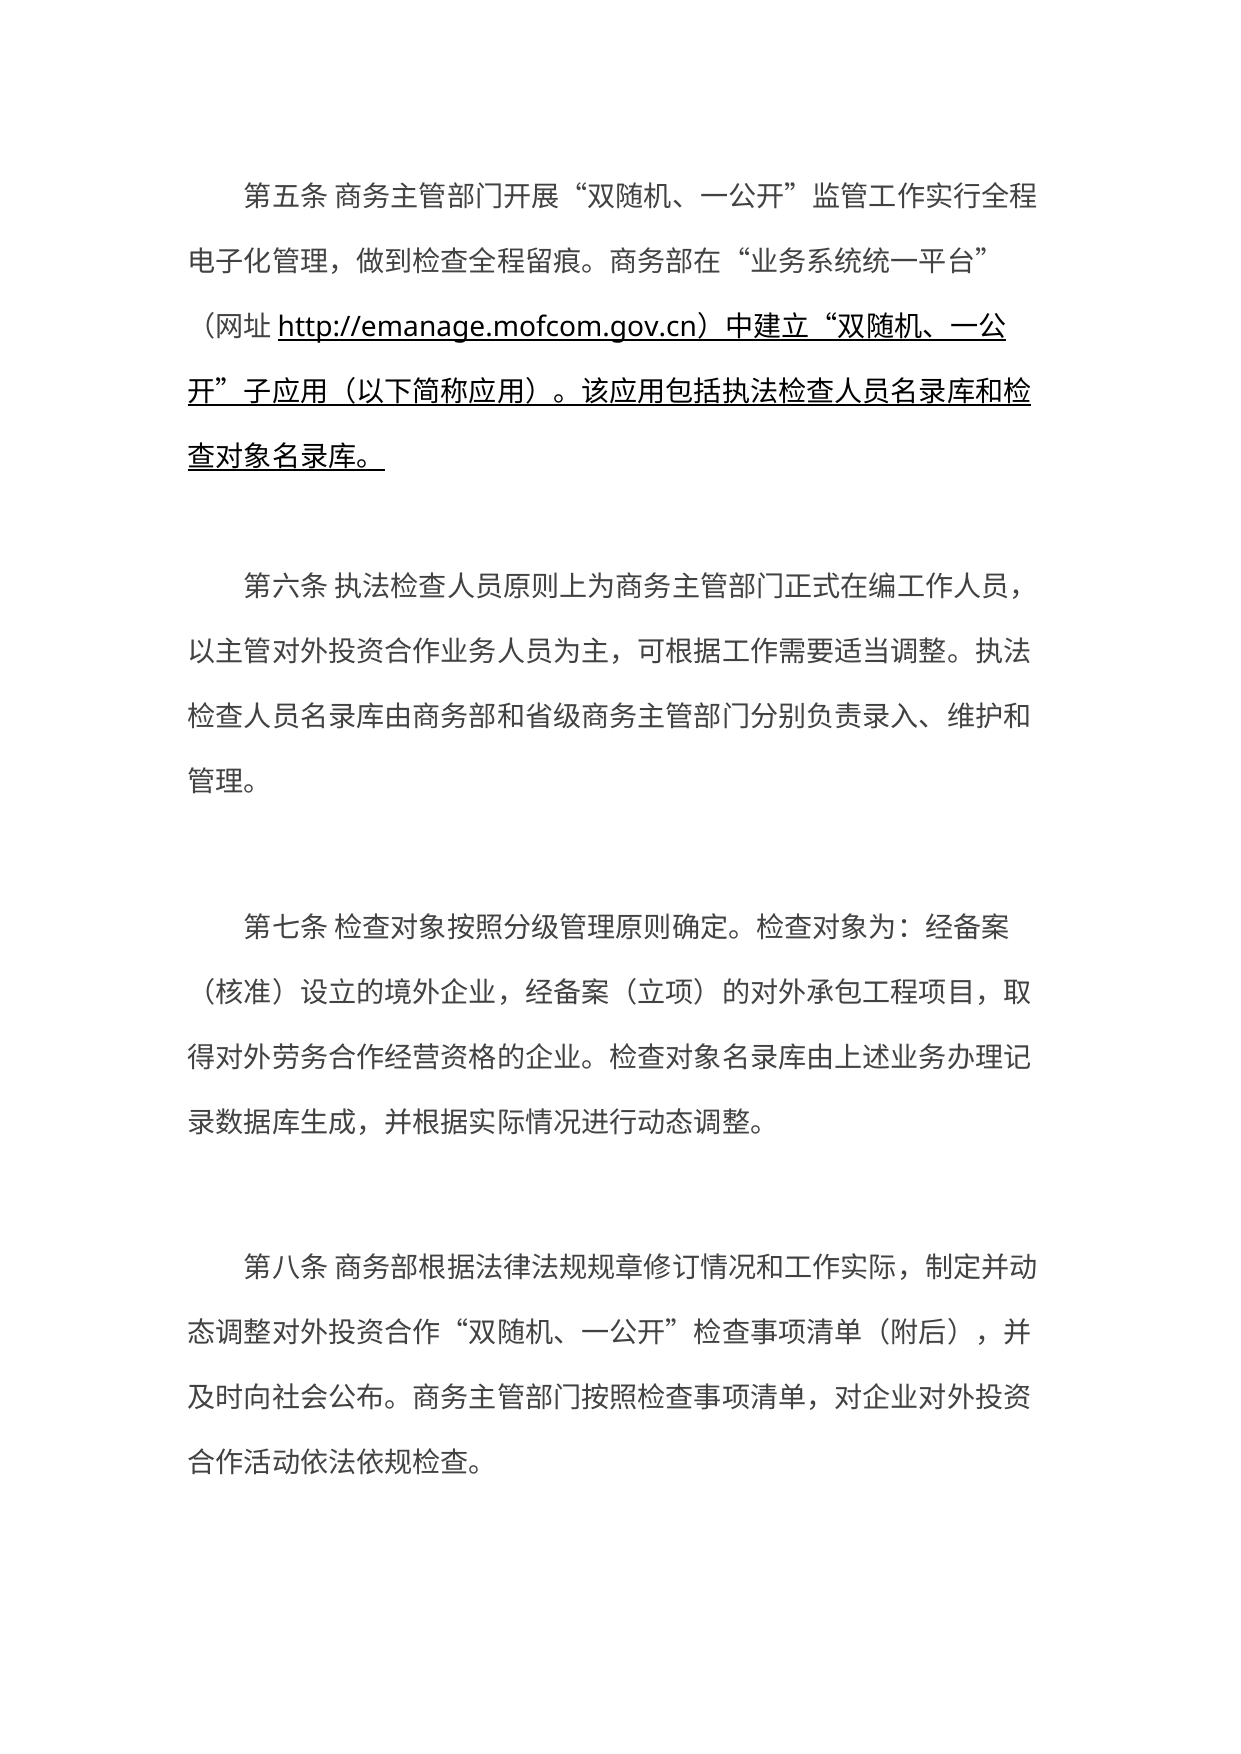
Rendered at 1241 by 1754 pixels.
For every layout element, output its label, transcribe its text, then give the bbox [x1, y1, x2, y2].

text 第七条 检查对象按照分级管理原则确定。检查对象为：经备案（核准）设立的境外企业，经备案（立项）的对外承包工程项目，取得对外劳务合作经营资格的企业。检查对象名录库由上述业务办理记录数据库生成，并根据实际情况进行动态调整。 [187, 893, 1053, 1153]
text 第五条 商务主管部门开展“双随机、一公开”监管工作实行全程电子化管理，做到检查全程留痕。商务部在“业务系统统一平台”（网址http://emanage.mofcom.gov.cn）中建立“双随机、一公开”子应用（以下简称应用）。该应用包括执法检查人员名录库和检查对象名录库。 [187, 162, 1053, 487]
text 第六条 执法检查人员原则上为商务主管部门正式在编工作人员，以主管对外投资合作业务人员为主，可根据工作需要适当调整。执法检查人员名录库由商务部和省级商务主管部门分别负责录入、维护和管理。 [187, 552, 1053, 812]
text 第八条 商务部根据法律法规规章修订情况和工作实际，制定并动态调整对外投资合作“双随机、一公开”检查事项清单（附后），并及时向社会公布。商务主管部门按照检查事项清单，对企业对外投资合作活动依法依规检查。 [187, 1233, 1053, 1493]
